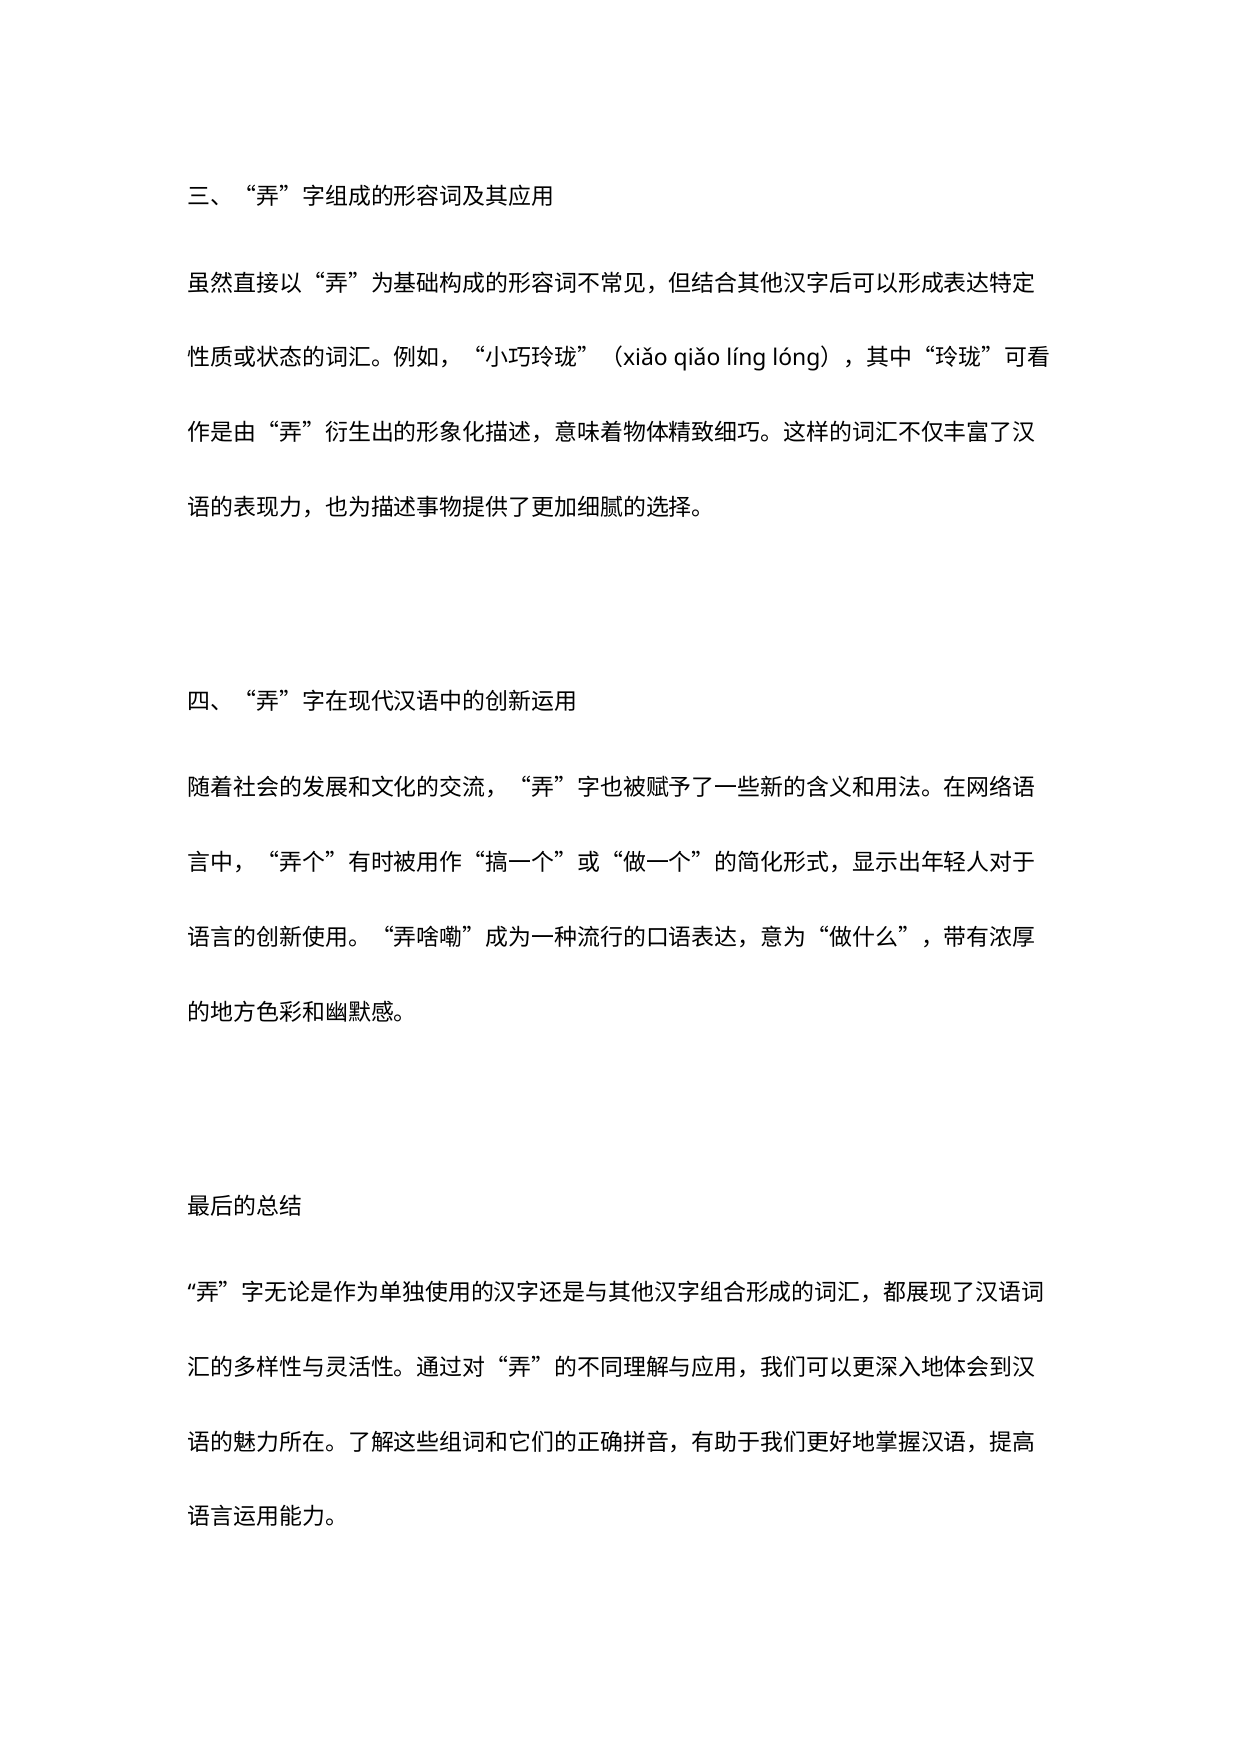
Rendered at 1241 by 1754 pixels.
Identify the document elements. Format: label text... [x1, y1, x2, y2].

text 四、“弄”字在现代汉语中的创新运用 [187, 667, 1053, 732]
text 虽然直接以“弄”为基础构成的形容词不常见，但结合其他汉字后可以形成表达特定性质或状态的词汇。例如，“小巧玲珑”（xiǎo qiǎo líng lóng），其中“玲珑”可看作是由“弄”衍生出的形象化描述，意味着物体精致细巧。这样的词汇不仅丰富了汉语的表现力，也为描述事物提供了更加细腻的选择。 [187, 248, 1053, 538]
text 最后的总结 [187, 1172, 1053, 1237]
text 随着社会的发展和文化的交流，“弄”字也被赋予了一些新的含义和用法。在网络语言中，“弄个”有时被用作“搞一个”或“做一个”的简化形式，显示出年轻人对于语言的创新使用。“弄啥嘞”成为一种流行的口语表达，意为“做什么”，带有浓厚的地方色彩和幽默感。 [187, 753, 1053, 1042]
text “弄”字无论是作为单独使用的汉字还是与其他汉字组合形成的词汇，都展现了汉语词汇的多样性与灵活性。通过对“弄”的不同理解与应用，我们可以更深入地体会到汉语的魅力所在。了解这些组词和它们的正确拼音，有助于我们更好地掌握汉语，提高语言运用能力。 [187, 1258, 1053, 1547]
text 三、“弄”字组成的形容词及其应用 [187, 162, 1053, 227]
